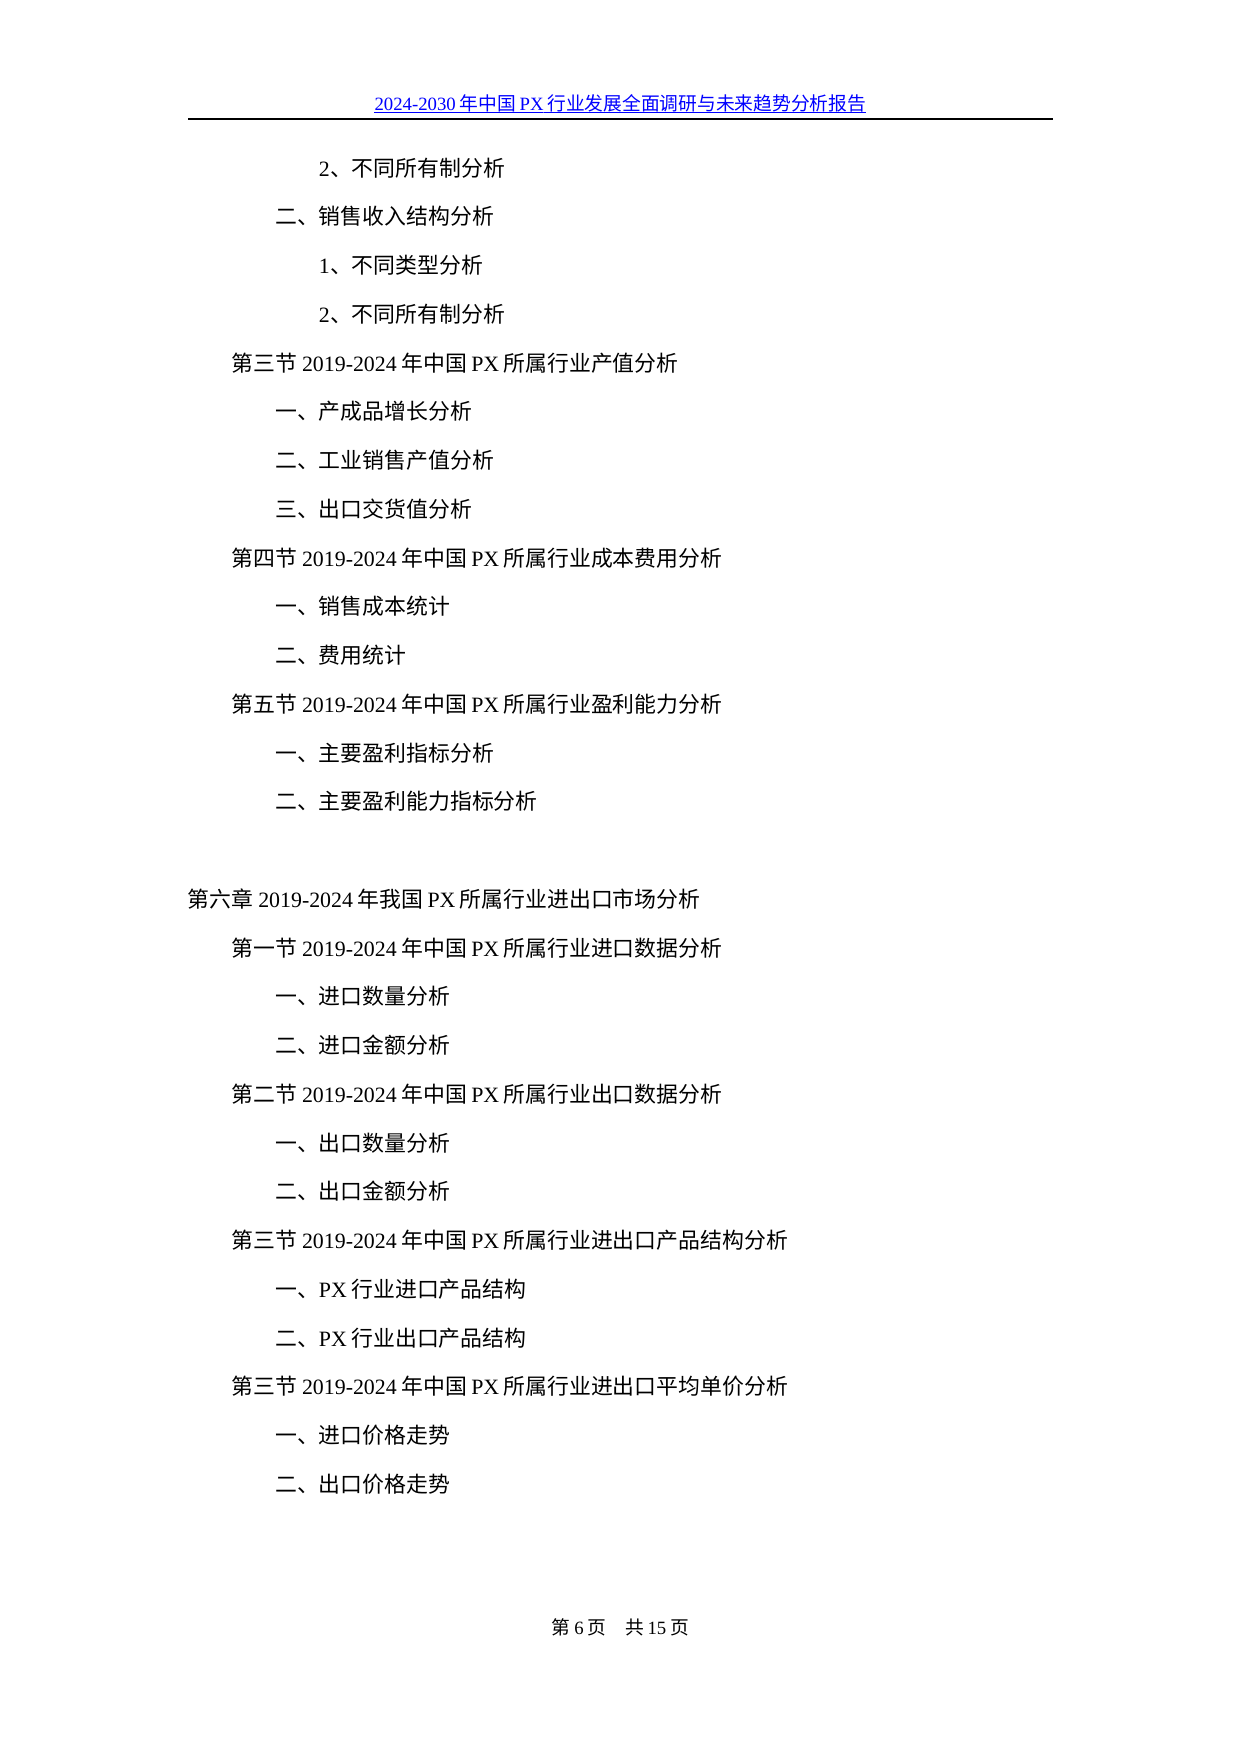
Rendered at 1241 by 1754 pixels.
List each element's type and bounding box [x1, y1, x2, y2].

text [187, 150, 1053, 1499]
